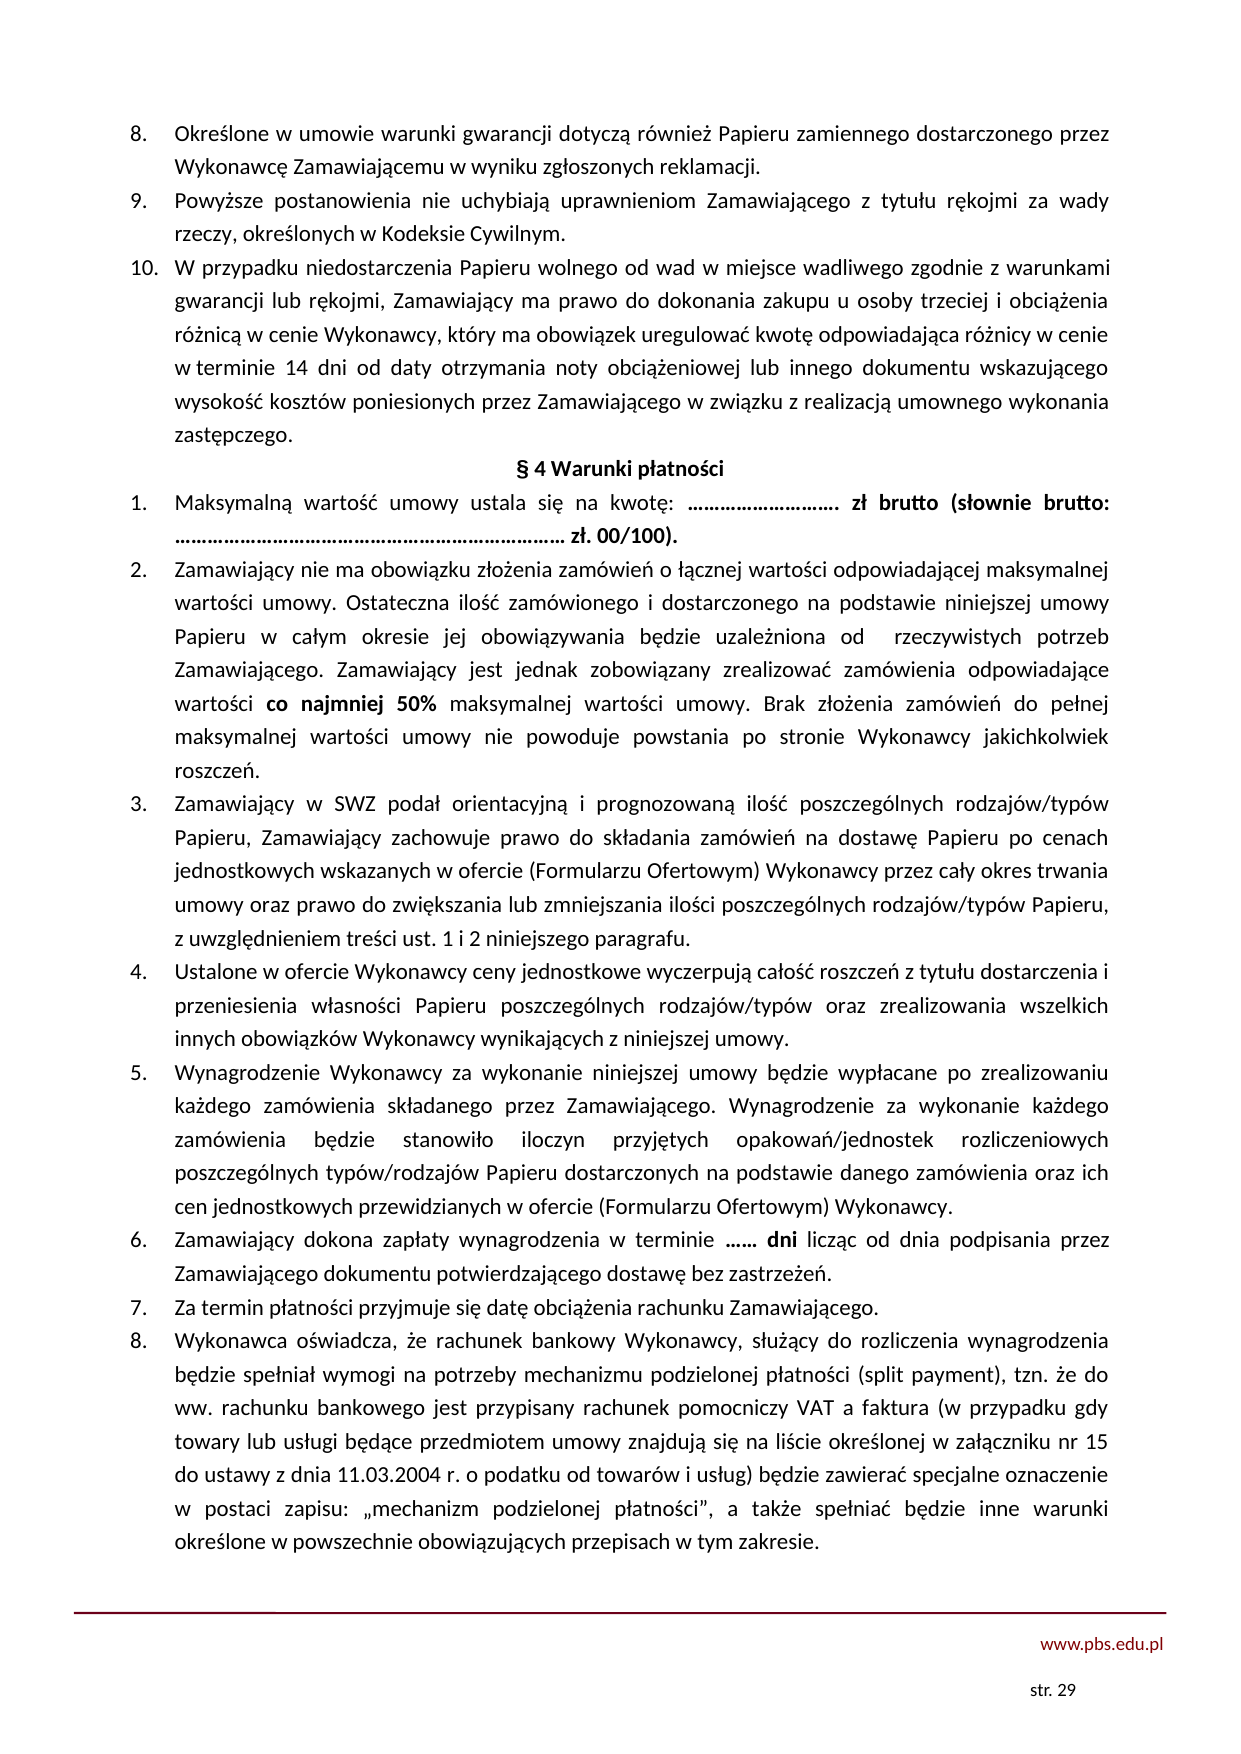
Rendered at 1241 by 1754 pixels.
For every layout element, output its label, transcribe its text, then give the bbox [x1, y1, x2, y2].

list Powyższe postanowienia nie uchybiają uprawnieniom Zamawiającego z tytułu rękojmi za wady rzeczy, określonych w Kodeksie Cywilnym. [130, 186, 1110, 247]
list Ustalone w ofercie Wykonawcy ceny jednostkowe wyczerpują całość roszczeń z tytułu dostarczenia i przeniesienia własności Papieru poszczególnych rodzajów/typów oraz zrealizowania wszelkich innych obowiązków Wykonawcy wynikających z niniejszej umowy. [130, 957, 1110, 1052]
list Maksymalną wartość umowy ustala się na kwotę: ………………………. zł brutto (słownie brutto: ……………………………………………………………… zł. 00/100). [130, 488, 1110, 549]
text 4 Warunki płatności [130, 454, 1110, 482]
list Określone w umowie warunki gwarancji dotyczą również Papieru zamiennego dostarczonego przez Wykonawcę Zamawiającemu w wyniku zgłoszonych reklamacji. [130, 119, 1110, 180]
list Zamawiający w SWZ podał orientacyjną i prognozowaną ilość poszczególnych rodzajów/typów Papieru, Zamawiający zachowuje prawo do składania zamówień na dostawę Papieru po cenach jednostkowych wskazanych w ofercie (Formularzu Ofertowym) Wykonawcy przez cały okres trwania umowy oraz prawo do zwiększania lub zmniejszania ilości poszczególnych rodzajów/typów Papieru, z uwzględnieniem treści ust. 1 i 2 niniejszego paragrafu. [130, 789, 1110, 952]
list Za termin płatności przyjmuje się datę obciążenia rachunku Zamawiającego. [130, 1293, 1110, 1321]
list Wynagrodzenie Wykonawcy za wykonanie niniejszej umowy będzie wypłacane po zrealizowaniu każdego zamówienia składanego przez Zamawiającego. Wynagrodzenie za wykonanie każdego zamówienia będzie stanowiło iloczyn przyjętych opakowań/jednostek rozliczeniowych poszczególnych typów/rodzajów Papieru dostarczonych na podstawie danego zamówienia oraz ich cen jednostkowych przewidzianych w ofercie (Formularzu Ofertowym) Wykonawcy. [130, 1058, 1110, 1220]
list Zamawiający nie ma obowiązku złożenia zamówień o łącznej wartości odpowiadającej maksymalnej wartości umowy. Ostateczna ilość zamówionego i dostarczonego na podstawie niniejszej umowy Papieru w całym okresie jej obowiązywania będzie uzależniona od rzeczywistych potrzeb Zamawiającego. Zamawiający jest jednak zobowiązany zrealizować zamówienia odpowiadające wartości co najmniej 50% maksymalnej wartości umowy. Brak złożenia zamówień do pełnej maksymalnej wartości umowy nie powoduje powstania po stronie Wykonawcy jakichkolwiek roszczeń. [130, 555, 1110, 784]
list Wykonawca oświadcza, że rachunek bankowy Wykonawcy, służący do rozliczenia wynagrodzenia będzie spełniał wymogi na potrzeby mechanizmu podzielonej płatności (split payment), tzn. że do ww. rachunku bankowego jest przypisany rachunek pomocniczy VAT a faktura (w przypadku gdy towary lub usługi będące przedmiotem umowy znajdują się na liście określonej w załączniku nr 15 do ustawy z dnia 11.03.2004 r. o podatku od towarów i usług) będzie zawierać specjalne oznaczenie w postaci zapisu: „mechanizm podzielonej płatności”, a także spełniać będzie inne warunki określone w powszechnie obowiązujących przepisach w tym zakresie. [130, 1326, 1110, 1556]
list Zamawiający dokona zapłaty wynagrodzenia w terminie …… dni licząc od dnia podpisania przez Zamawiającego dokumentu potwierdzającego dostawę bez zastrzeżeń. [130, 1226, 1110, 1287]
list W przypadku niedostarczenia Papieru wolnego od wad w miejsce wadliwego zgodnie z warunkami gwarancji lub rękojmi, Zamawiający ma prawo do dokonania zakupu u osoby trzeciej i obciążenia różnicą w cenie Wykonawcy, który ma obowiązek uregulować kwotę odpowiadająca różnicy w cenie w terminie 14 dni od daty otrzymania noty obciążeniowej lub innego dokumentu wskazującego wysokość kosztów poniesionych przez Zamawiającego w związku z realizacją umownego wykonania zastępczego. [130, 253, 1110, 449]
